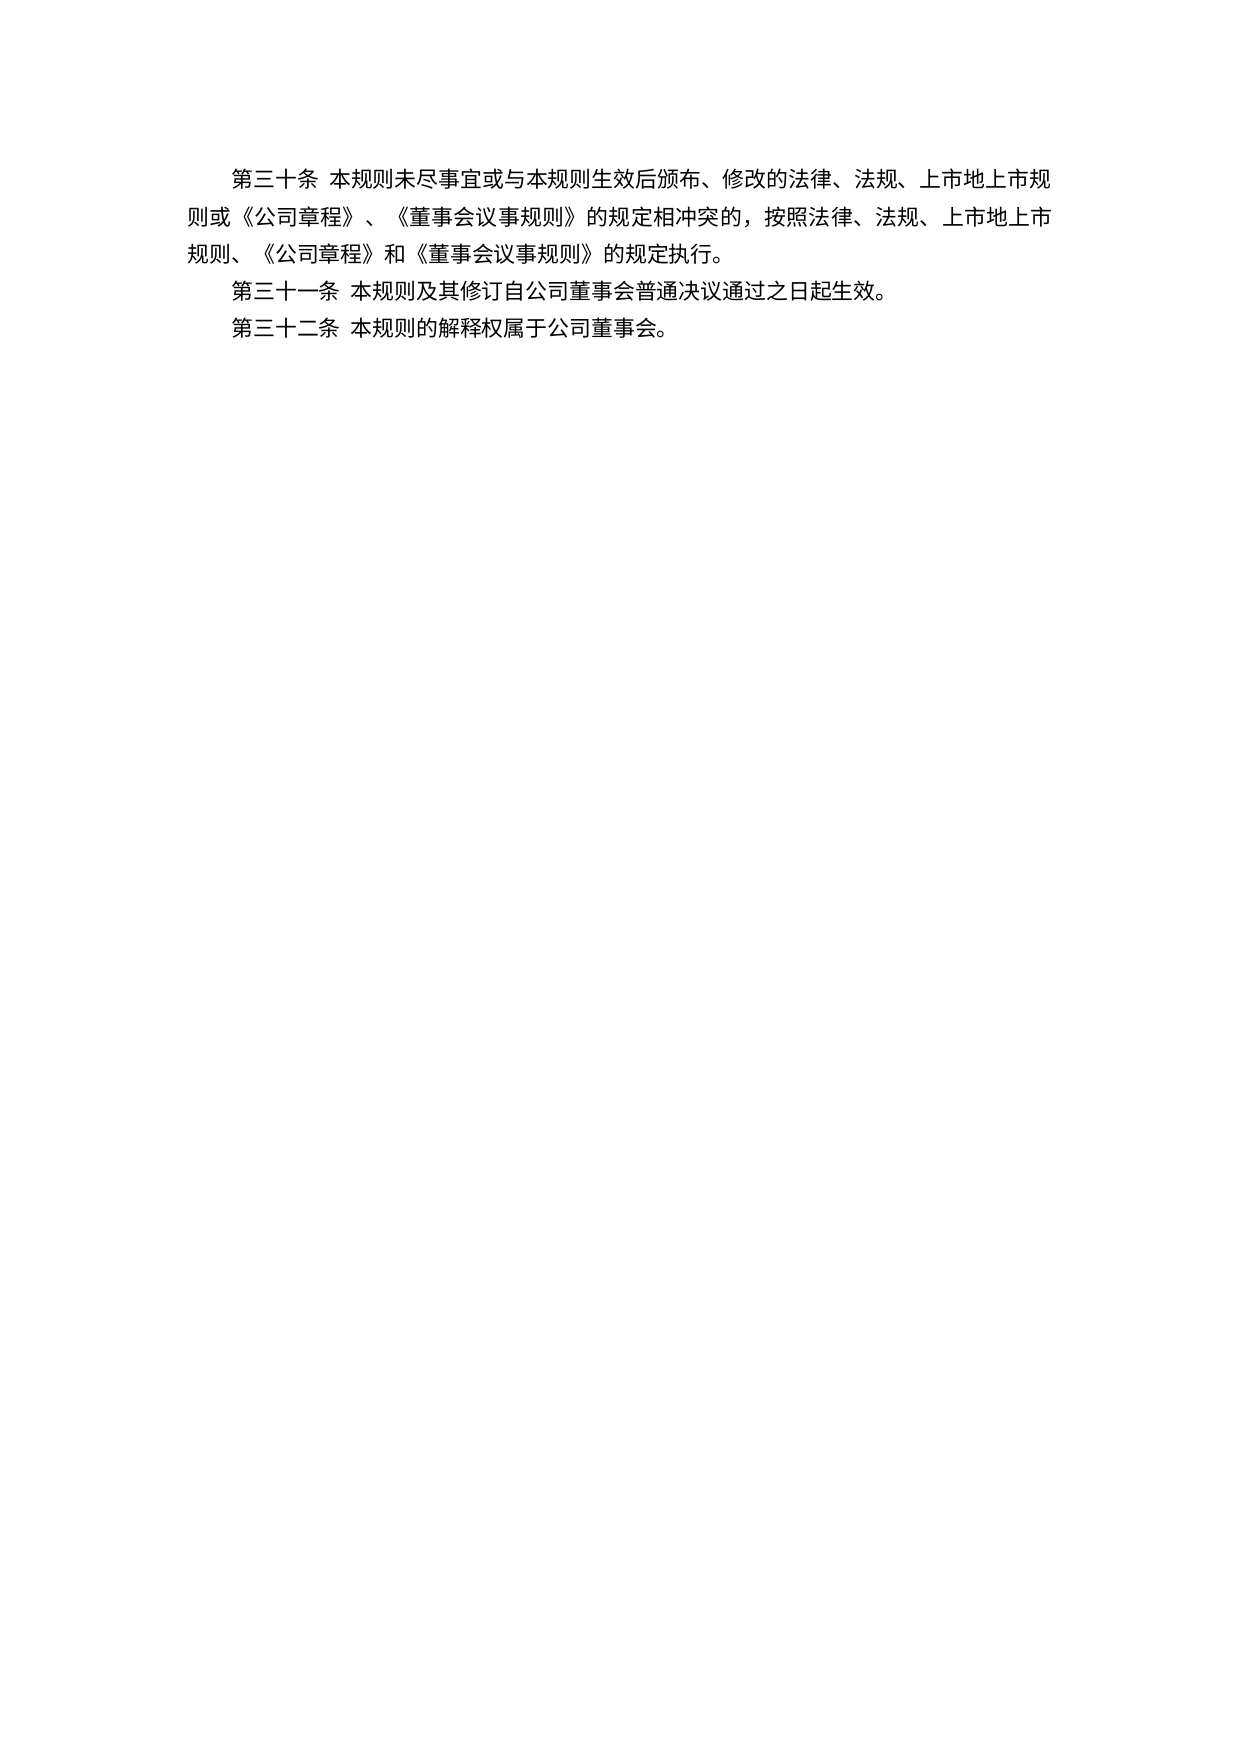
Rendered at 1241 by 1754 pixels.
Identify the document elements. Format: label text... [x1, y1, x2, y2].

text 第三十二条 本规则的解释权属于公司董事会。 [187, 311, 1053, 343]
text 第三十一条 本规则及其修订自公司董事会普通决议通过之日起生效。 [187, 274, 1053, 306]
text 第三十条 本规则未尽事宜或与本规则生效后颁布、修改的法律、法规、上市地上市规则或《公司章程》、《董事会议事规则》的规定相冲突的，按照法律、法规、上市地上市规则、《公司章程》和《董事会议事规则》的规定执行。 [187, 162, 1053, 269]
